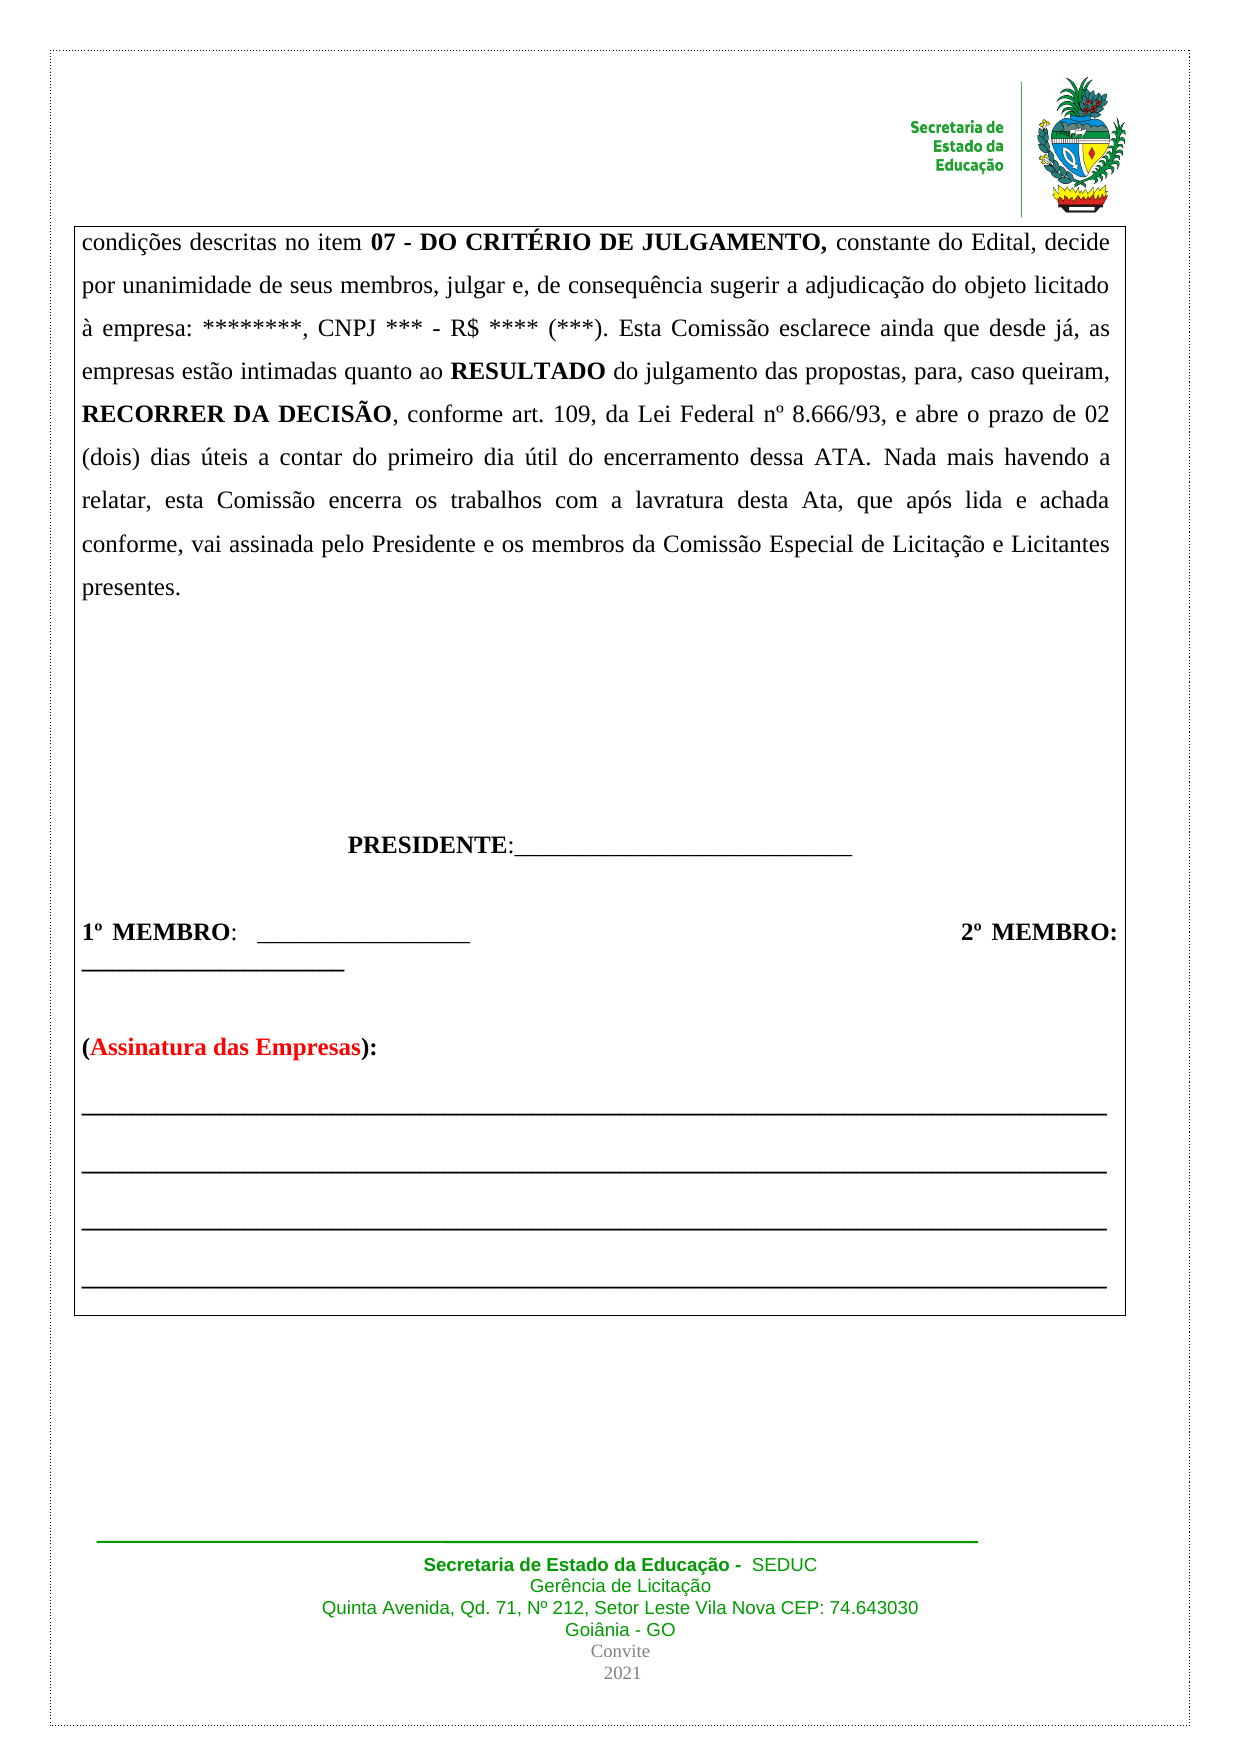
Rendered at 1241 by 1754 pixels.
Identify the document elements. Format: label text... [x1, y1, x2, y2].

picture [869, 68, 1167, 226]
